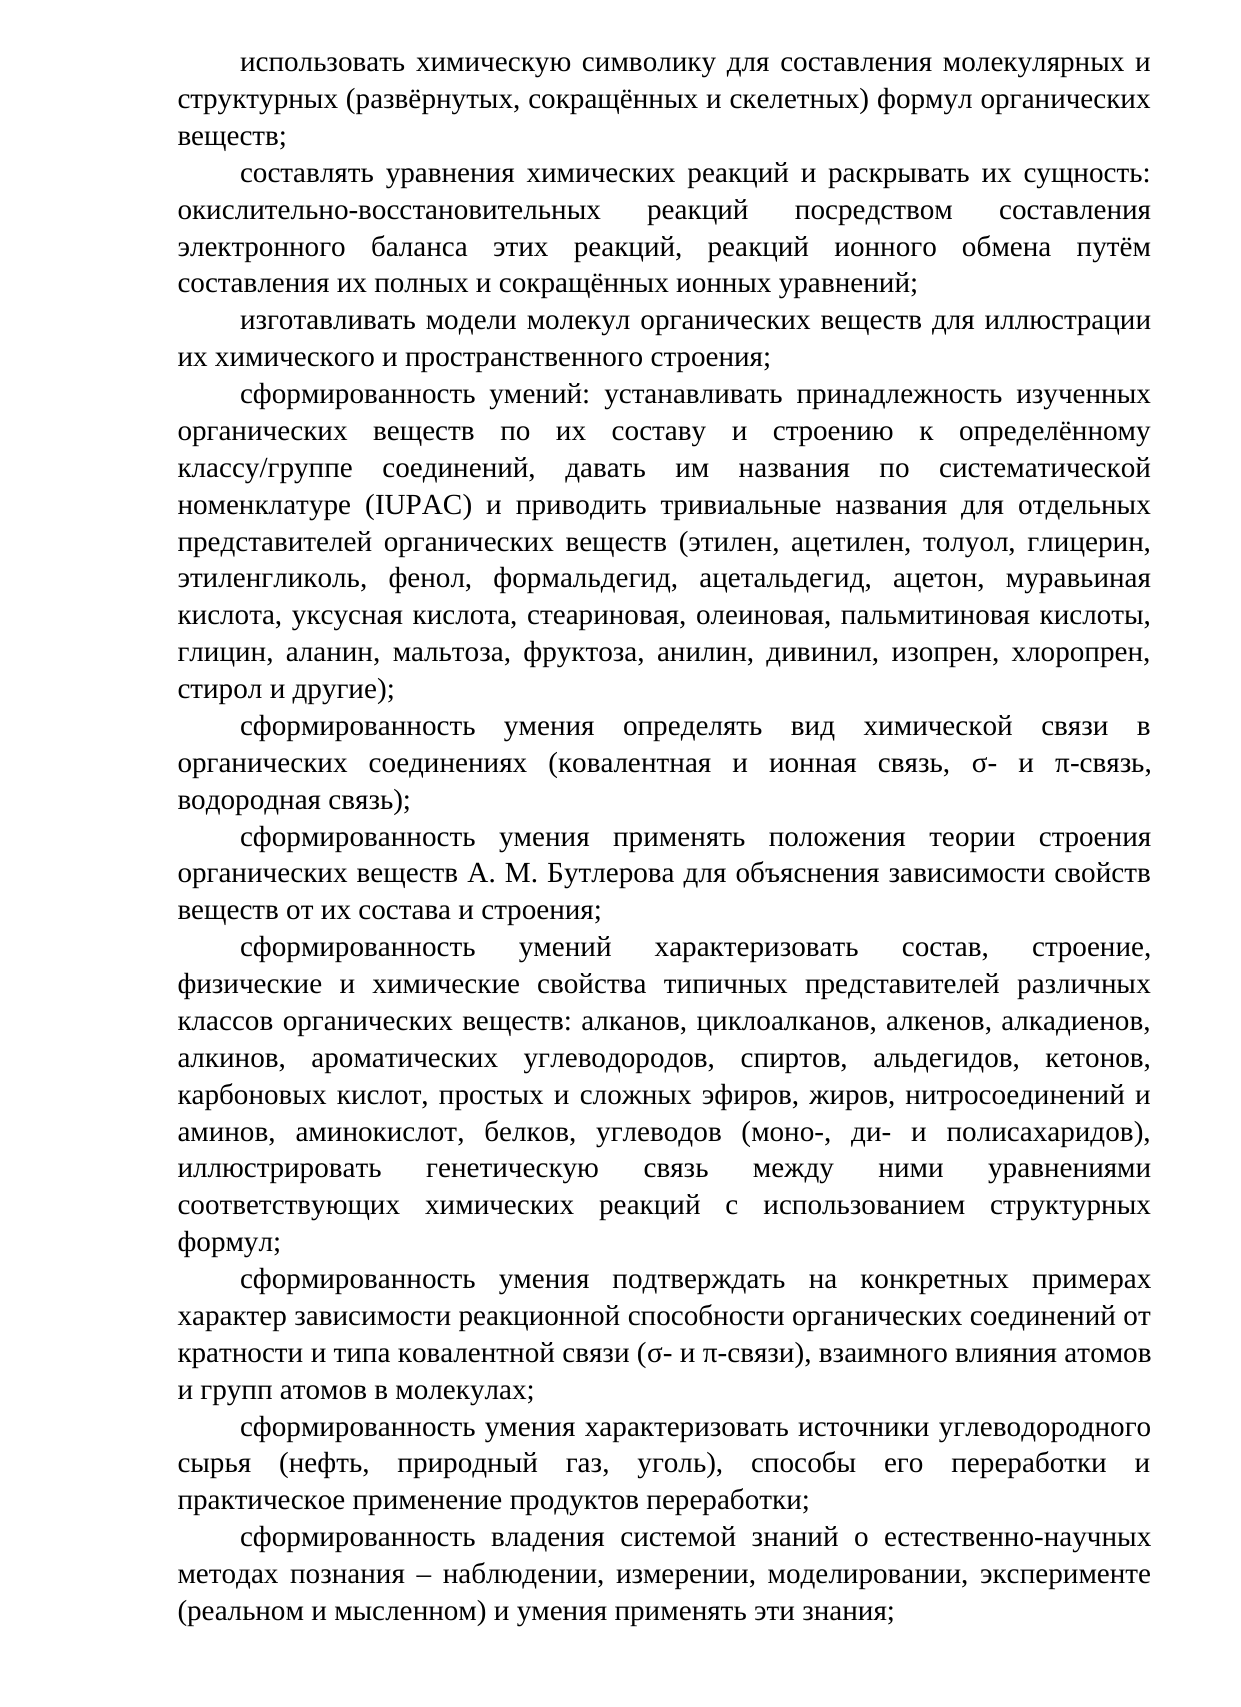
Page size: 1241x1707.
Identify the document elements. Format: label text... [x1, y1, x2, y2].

text составлять уравнения химических реакций и раскрывать их сущность: окислительно-восстановительных реакций посредством составления электронного баланса этих реакций, реакций ионного обмена путём составления их полных и сокращённых ионных уравнений; [177, 155, 1152, 299]
text сформированность умения определять вид химической связи в органических соединениях (ковалентная и ионная связь, σ- и π-связь, водородная связь); [177, 708, 1152, 815]
text сформированность умений характеризовать состав, строение, физические и химические свойства типичных представителей различных классов органических веществ: алканов, циклоалканов, алкенов, алкадиенов, алкинов, ароматических углеводородов, спиртов, альдегидов, кетонов, карбоновых кислот, простых и сложных эфиров, жиров, нитросоединений и аминов, аминокислот, белков, углеводов (моно-, ди- и полисахаридов), иллюстрировать генетическую связь между ними уравнениями соответствующих химических реакций с использованием структурных формул; [177, 929, 1152, 1258]
text сформированность умения подтверждать на конкретных примерах характер зависимости реакционной способности органических соединений от кратности и типа ковалентной связи (σ- и π-связи), взаимного влияния атомов и групп атомов в молекулах; [177, 1261, 1152, 1405]
text сформированность владения системой знаний о естественно-научных методах познания – наблюдении, измерении, моделировании, эксперименте (реальном и мысленном) и умения применять эти знания; [177, 1519, 1152, 1627]
text сформированность умения характеризовать источники углеводородного сырья (нефть, природный газ, уголь), способы его переработки и практическое применение продуктов переработки; [177, 1409, 1152, 1516]
text изготавливать модели молекул органических веществ для иллюстрации их химического и пространственного строения; [177, 302, 1152, 373]
text использовать химическую символику для составления молекулярных и структурных (развёрнутых, сокращённых и скелетных) формул органических веществ; [177, 44, 1152, 152]
text сформированность умения применять положения теории строения органических веществ А. М. Бутлерова для объяснения зависимости свойств веществ от их состава и строения; [177, 819, 1152, 926]
text сформированность умений: устанавливать принадлежность изученных органических веществ по их составу и строению к определённому классу/группе соединений, давать им названия по систематической номенклатуре (IUPAC) и приводить тривиальные названия для отдельных представителей органических веществ (этилен, ацетилен, толуол, глицерин, этиленгликоль, фенол, формальдегид, ацетальдегид, ацетон, муравьиная кислота, уксусная кислота, стеариновая, олеиновая, пальмитиновая кислоты, глицин, аланин, мальтоза, фруктоза, анилин, дивинил, изопрен, хлоропрен, стирол и другие); [177, 376, 1152, 705]
